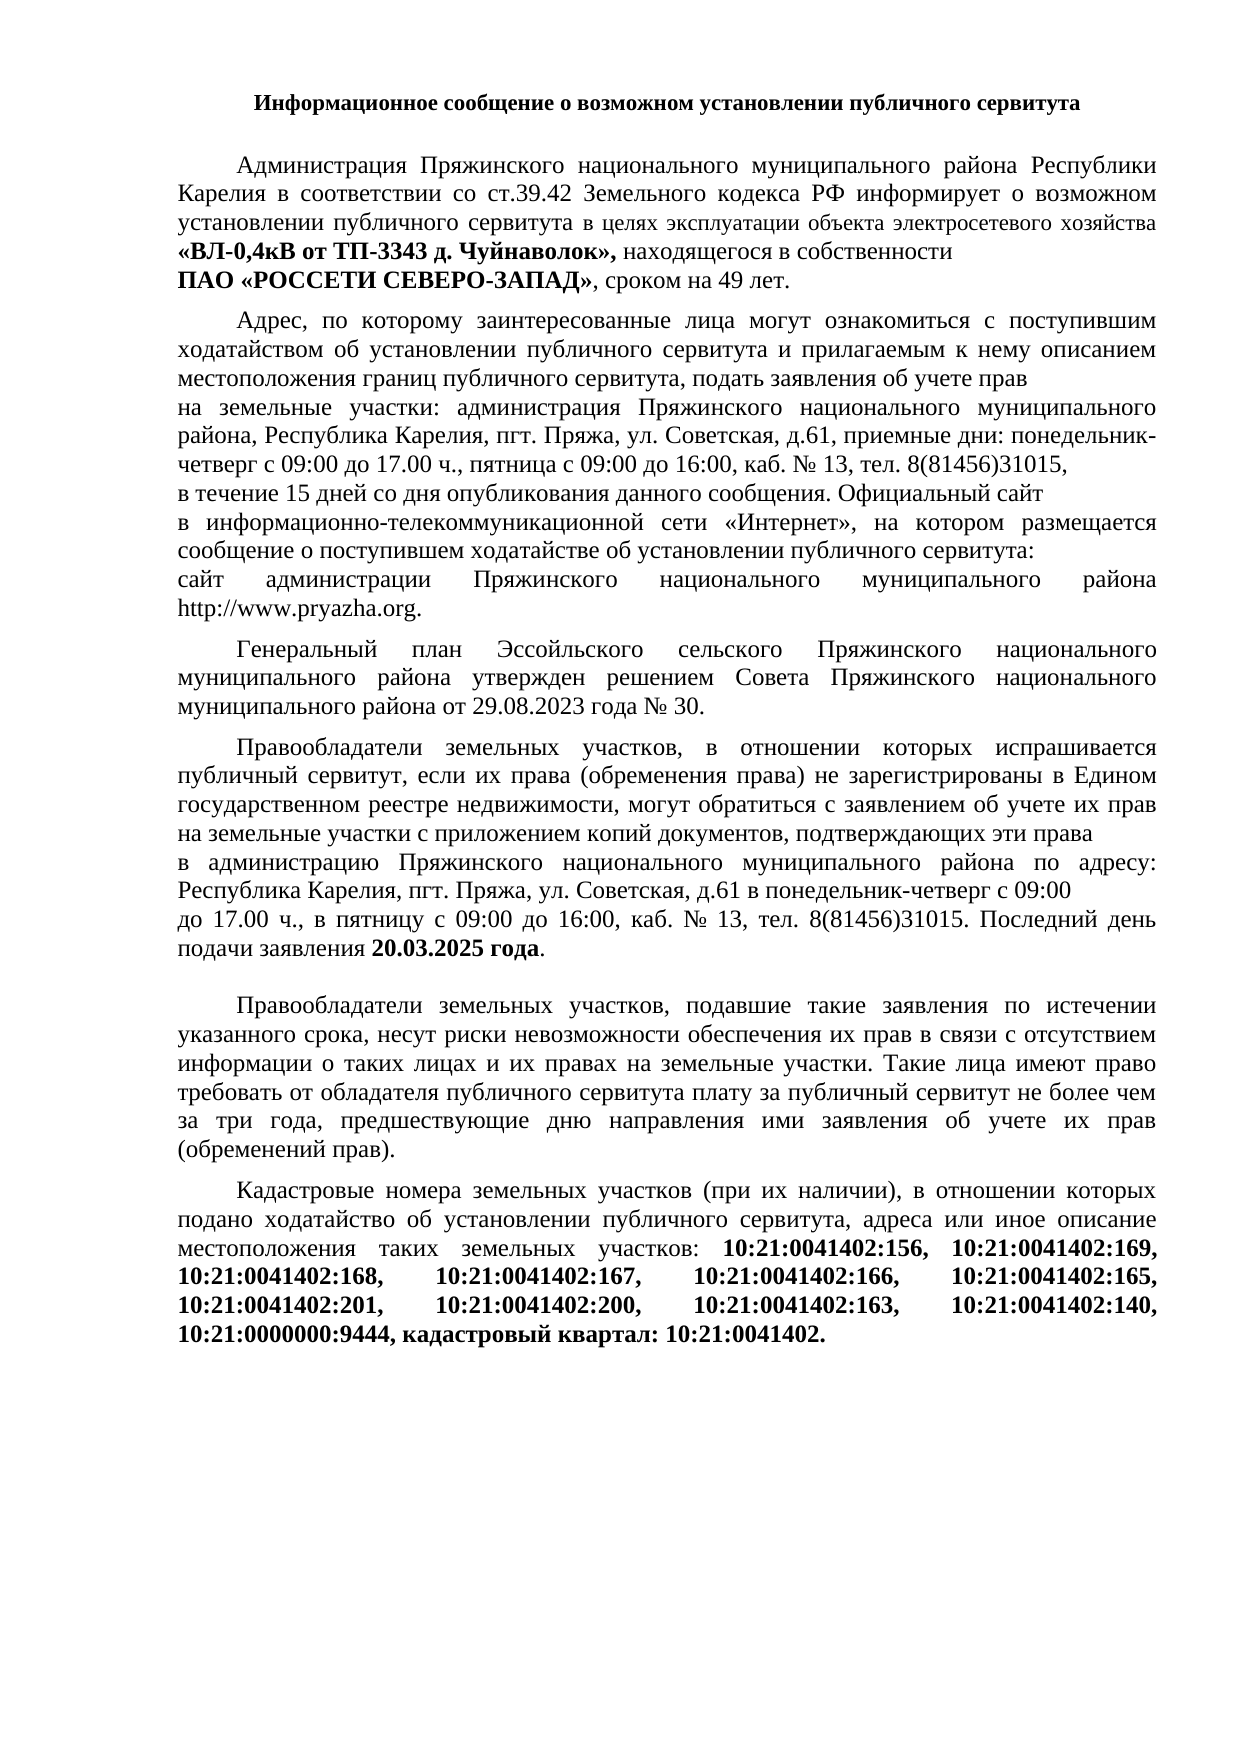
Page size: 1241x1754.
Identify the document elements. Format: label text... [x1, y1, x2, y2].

text на земельные участки: администрация Пряжинского национального муниципального района, Республика Карелия, пгт. Пряжа, ул. Советская, д.61, приемные дни: понедельник-четверг с 09:00 до 17.00 ч., пятница с 09:00 до 16:00, каб. № 13, тел. 8(81456)31015, [177, 392, 1157, 478]
text Правообладатели земельных участков, подавшие такие заявления по истечении указанного срока, несут риски невозможности обеспечения их прав в связи с отсутствием информации о таких лицах и их правах на земельные участки. Такие лица имеют право требовать от обладателя публичного сервитута плату за публичный сервитут не более чем за три года, предшествующие дню направления ими заявления об учете их прав (обременений прав). [177, 991, 1157, 1163]
text Правообладатели земельных участков, в отношении которых испрашивается публичный сервитут, если их права (обременения права) не зарегистрированы в Едином государственном реестре недвижимости, могут обратиться с заявлением об учете их прав на земельные участки с приложением копий документов, подтверждающих эти права [177, 732, 1157, 847]
text ПАО «РОССЕТИ СЕВЕРО-ЗАПАД», сроком на 49 лет. [177, 265, 1157, 293]
text Администрация Пряжинского национального муниципального района Республики Карелия в соответствии со ст.39.42 Земельного кодекса РФ информирует о возможном установлении публичного сервитута в целях эксплуатации объекта электросетевого хозяйства «ВЛ-0,4кВ от ТП-3343 д. Чуйнаволок», находящегося в собственности [177, 150, 1157, 265]
text в течение 15 дней со дня опубликования данного сообщения. Официальный сайт [177, 478, 1157, 507]
text Генеральный план Эссойльского сельского Пряжинского национального муниципального района утвержден решением Совета Пряжинского национального муниципального района от 29.08.2023 года № 30. [177, 634, 1157, 720]
text Информационное сообщение о возможном установлении публичного сервитута [177, 89, 1157, 116]
text Кадастровые номера земельных участков (при их наличии), в отношении которых подано ходатайство об установлении публичного сервитута, адреса или иное описание местоположения таких земельных участков: 10:21:0041402:156, 10:21:0041402:169, 10:21:0041402:168, 10:21:0041402:167, 10:21:0041402:166, 10:21:0041402:165, 10:21:0041402:201, 10:21:0041402:200, 10:21:0041402:163, 10:21:0041402:140, 10:21:0000000:9444, кадастровый квартал: 10:21:0041402. [177, 1175, 1157, 1348]
text сайт администрации Пряжинского национального муниципального района http://www.pryazha.org. [177, 564, 1157, 622]
text в администрацию Пряжинского национального муниципального района по адресу: Республика Карелия, пгт. Пряжа, ул. Советская, д.61 в понедельник-четверг с 09:00 [177, 847, 1157, 904]
text до 17.00 ч., в пятницу с 09:00 до 16:00, каб. № 13, тел. 8(81456)31015. Последний день подачи заявления 20.03.2025 года. [177, 904, 1157, 962]
text Адрес, по которому заинтересованные лица могут ознакомиться с поступившим ходатайством об установлении публичного сервитута и прилагаемым к нему описанием местоположения границ публичного сервитута, подать заявления об учете прав [177, 305, 1157, 392]
text в информационно-телекоммуникационной сети «Интернет», на котором размещается сообщение о поступившем ходатайстве об установлении публичного сервитута: [177, 507, 1157, 564]
